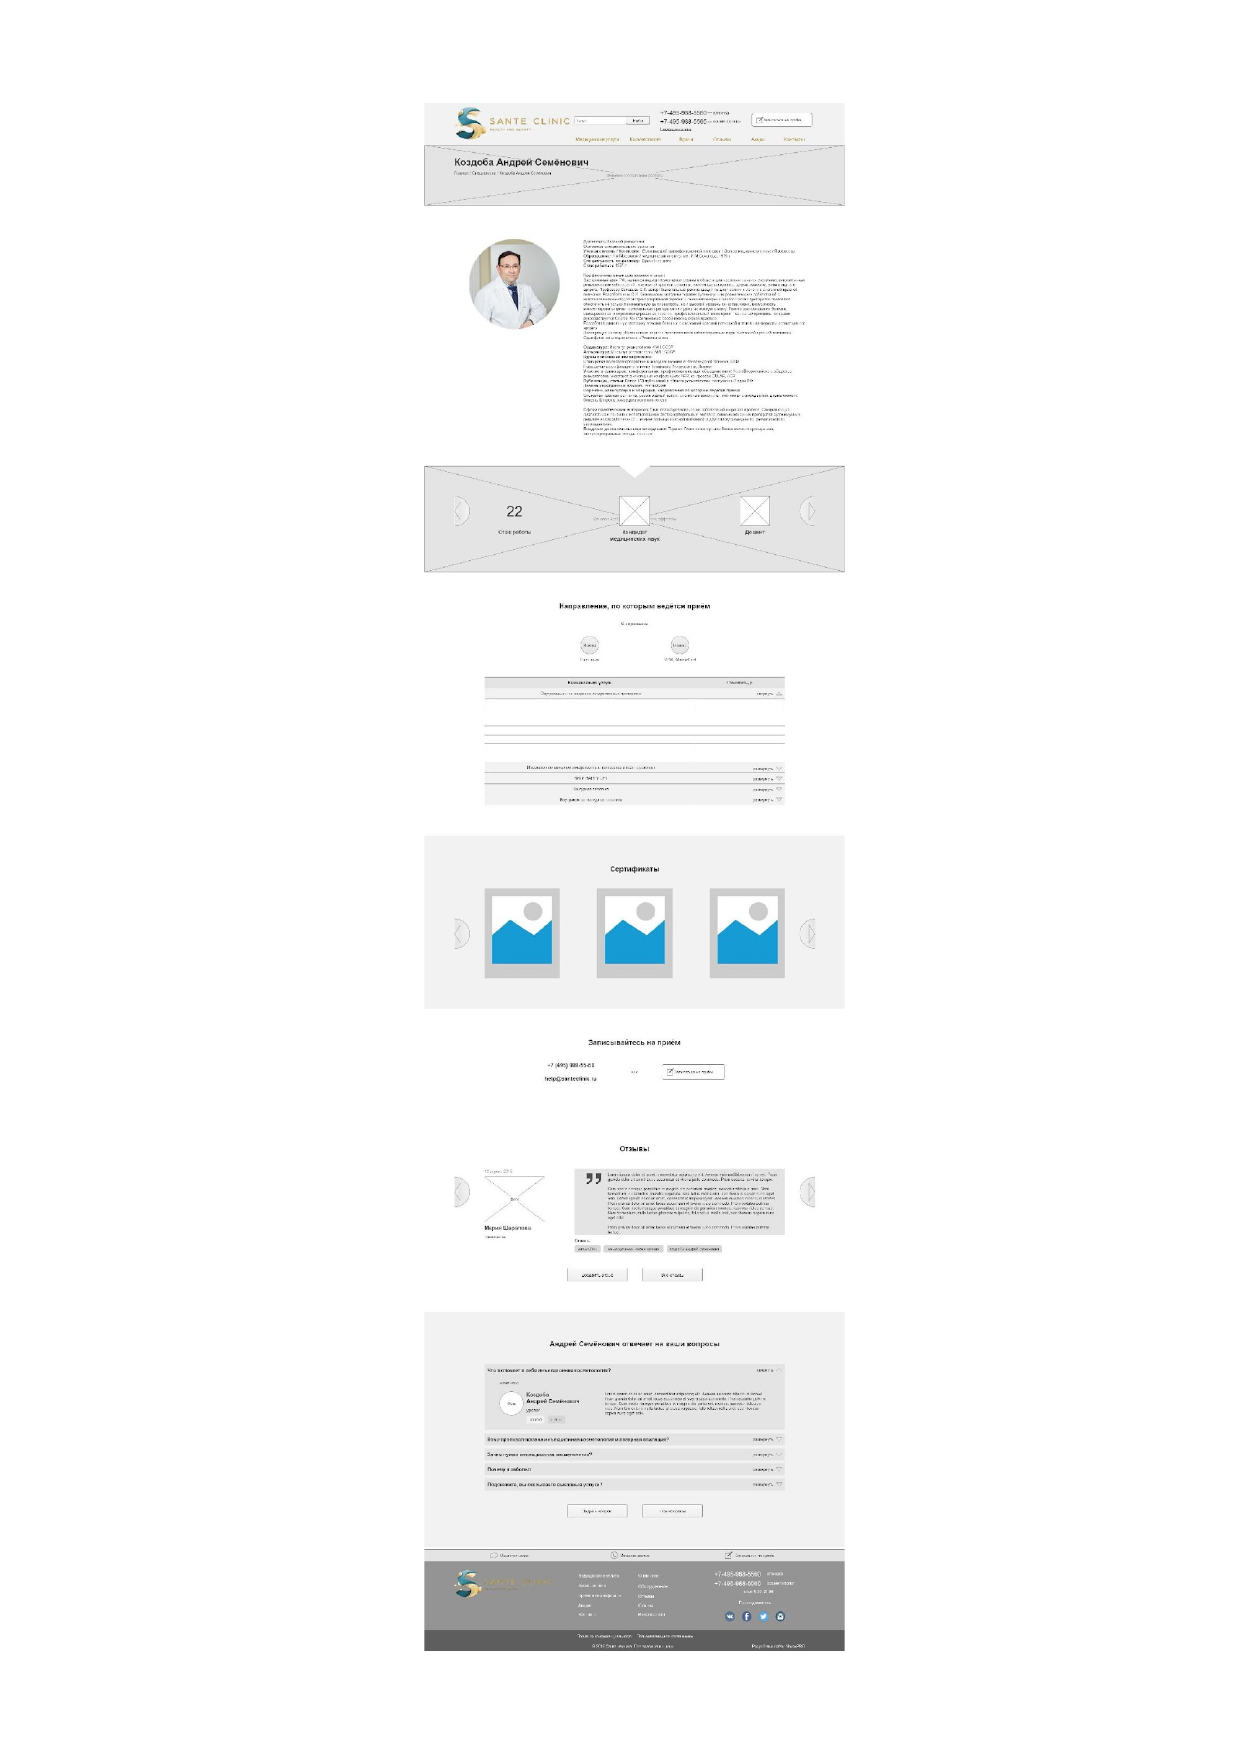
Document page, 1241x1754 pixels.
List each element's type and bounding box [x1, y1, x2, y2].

picture [424, 103, 845, 1651]
